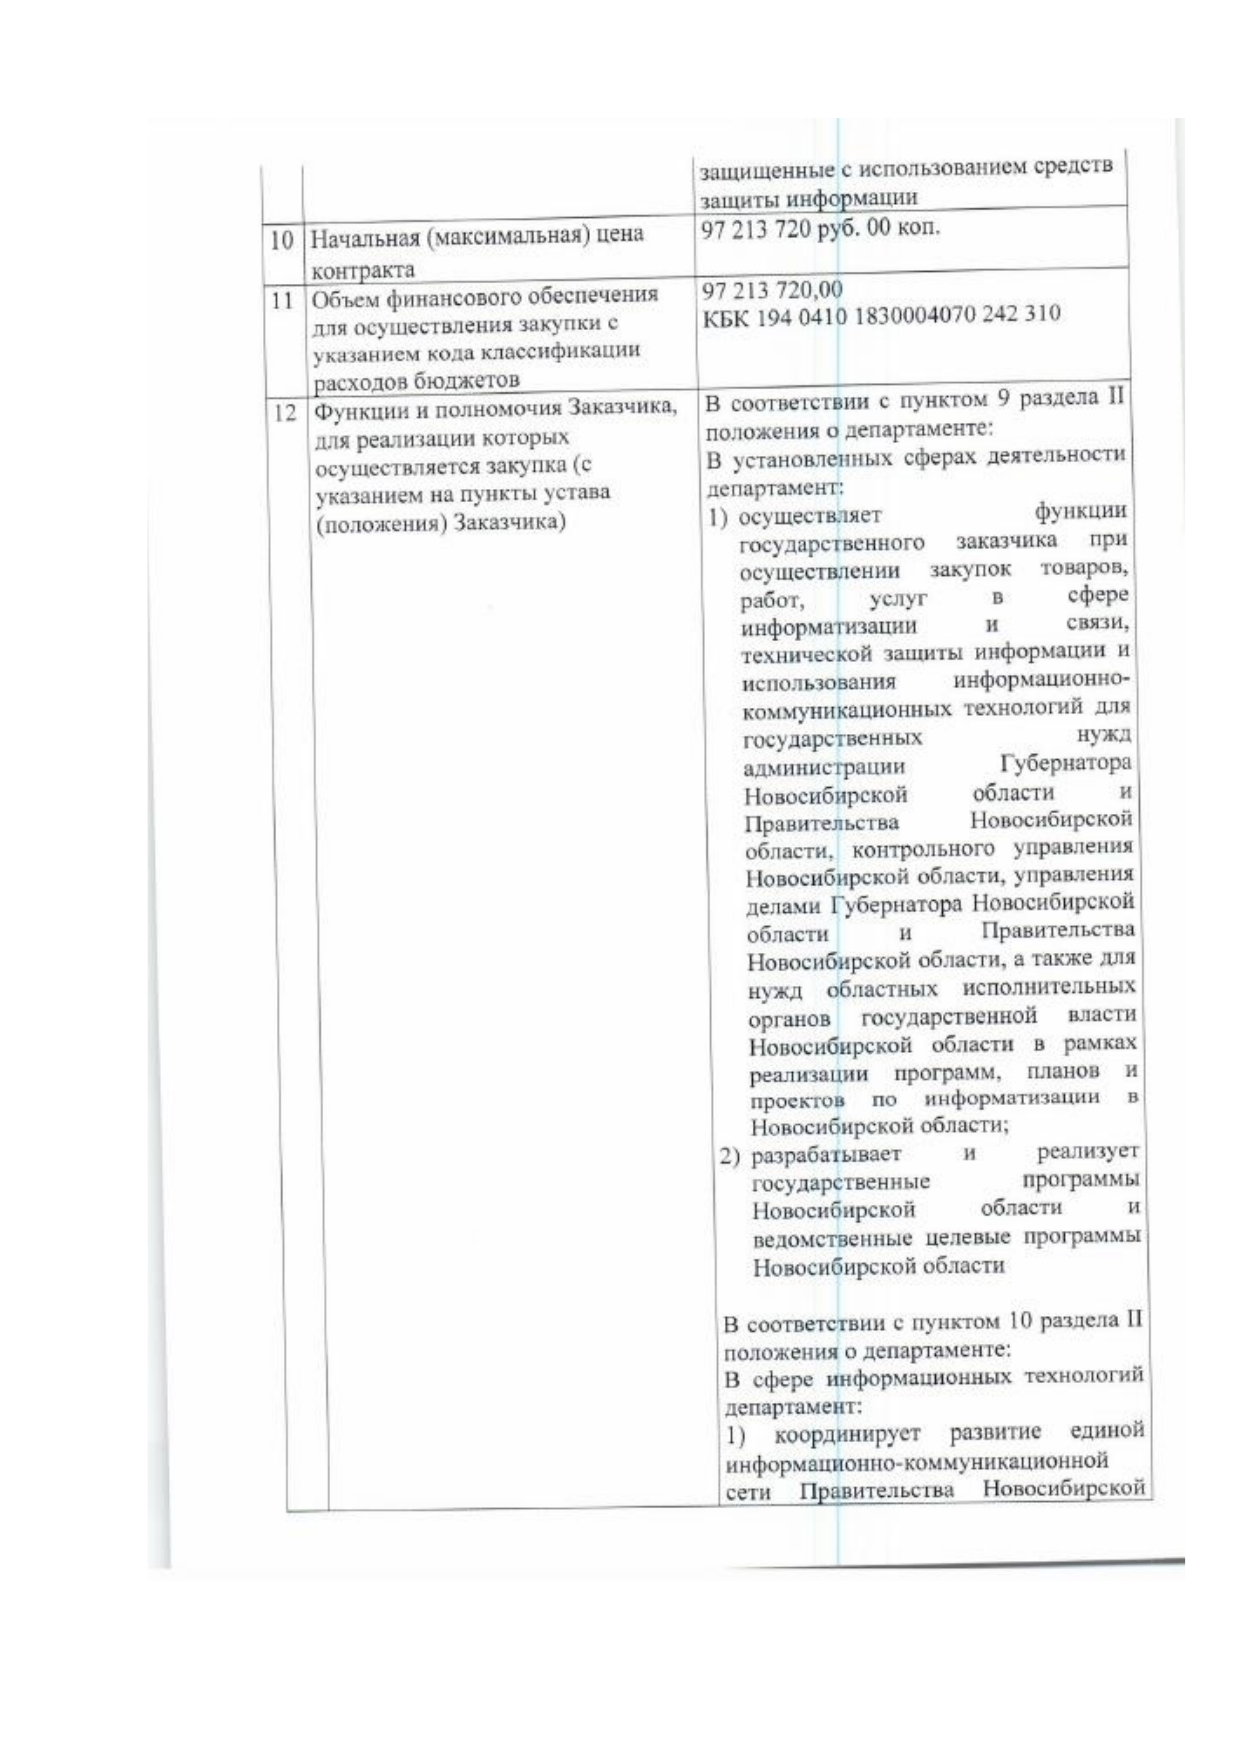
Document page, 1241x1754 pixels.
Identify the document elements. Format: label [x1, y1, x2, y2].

picture [147, 118, 1186, 1581]
